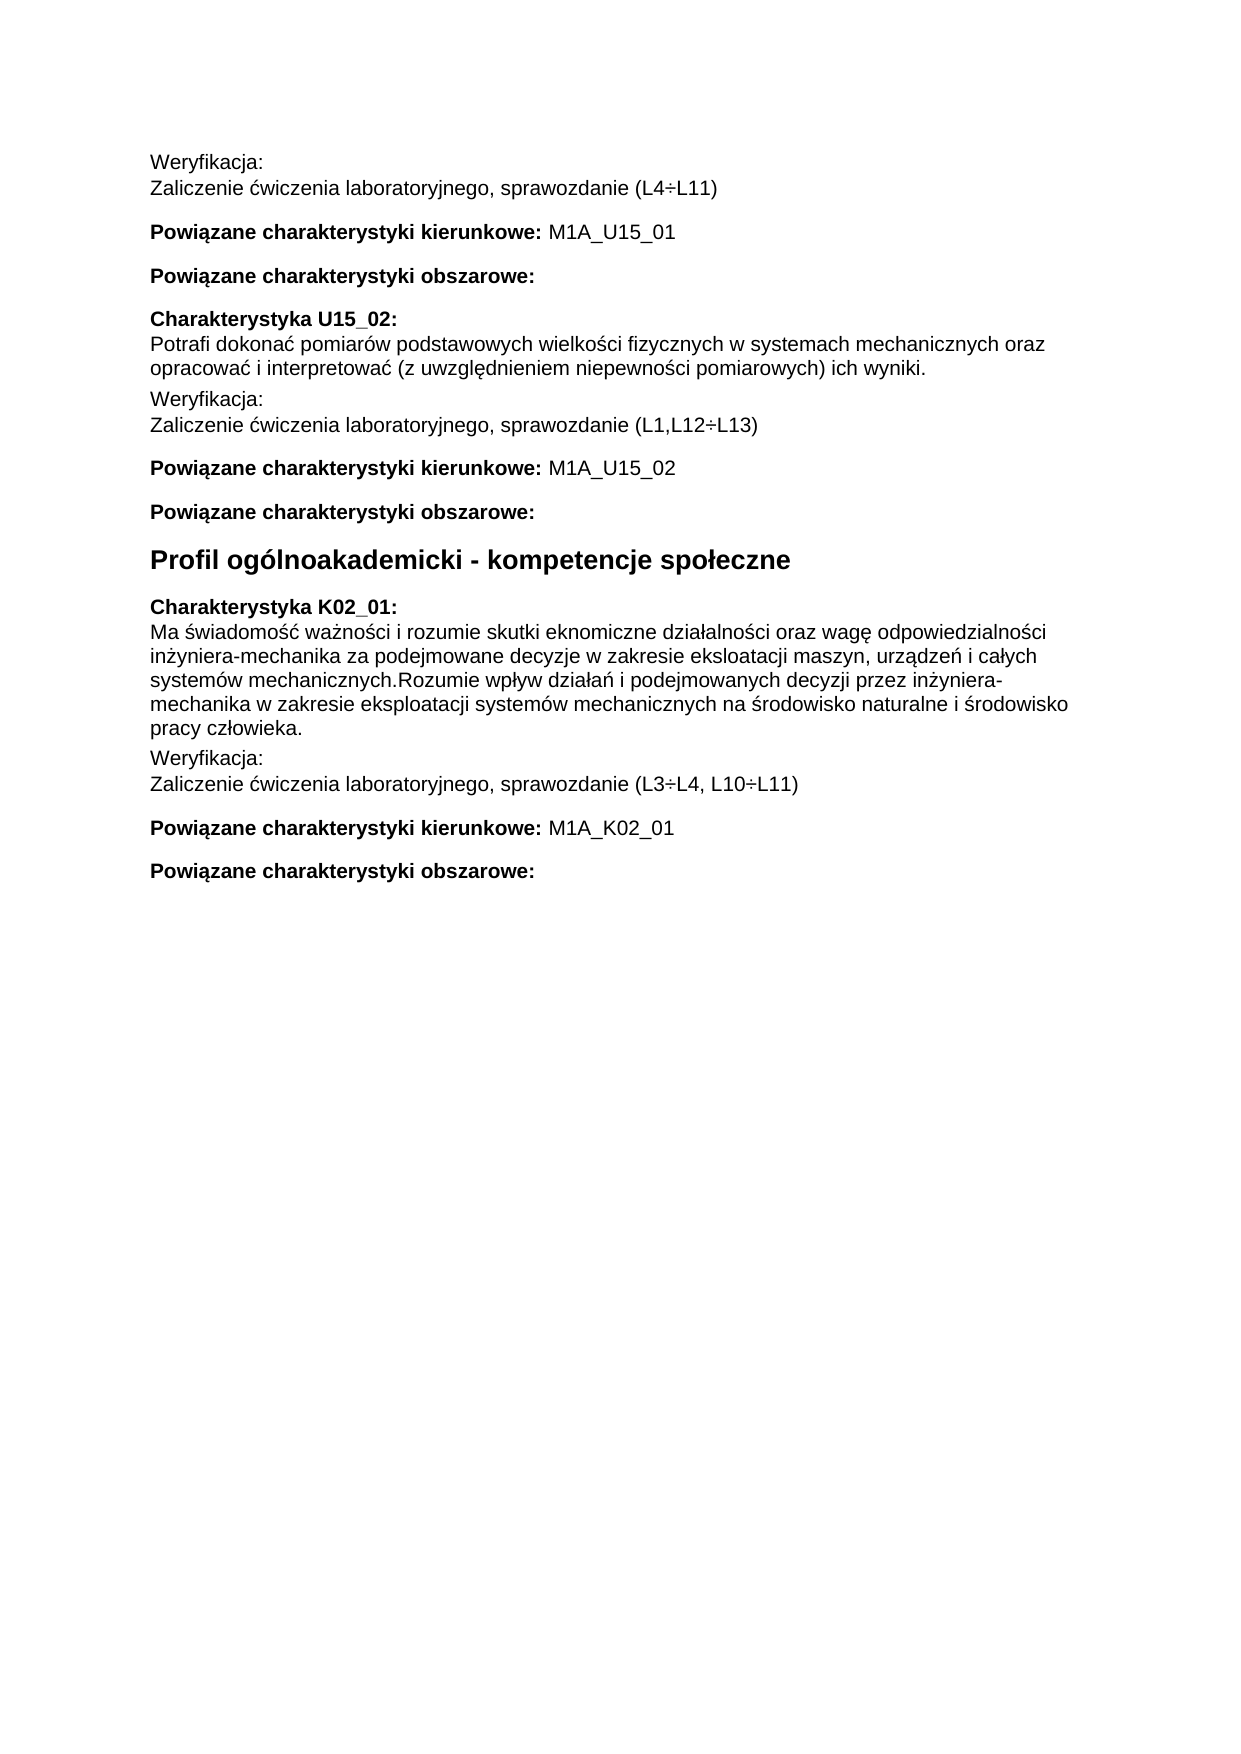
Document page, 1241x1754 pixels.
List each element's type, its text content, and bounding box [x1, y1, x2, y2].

text Ma świadomość ważności i rozumie skutki eknomiczne działalności oraz wagę odpowiedzialności inżyniera-mechanika za podejmowane decyzje w zakresie eksloatacji maszyn, urządzeń i całych systemów mechanicznych.Rozumie wpływ działań i podejmowanych decyzji przez inżyniera-mechanika w zakresie eksploatacji systemów mechanicznych na środowisko naturalne i środowisko pracy człowieka. [150, 620, 1090, 739]
text Powiązane charakterystyki obszarowe: [150, 859, 1090, 883]
text Zaliczenie ćwiczenia laboratoryjnego, sprawozdanie (L4÷L11) [150, 176, 1090, 200]
text Powiązane charakterystyki kierunkowe: M1A_U15_02 [150, 456, 1090, 480]
subtitle Profil ogólnoakademicki - kompetencje społeczne [150, 544, 1090, 575]
text Potrafi dokonać pomiarów podstawowych wielkości fizycznych w systemach mechanicznych oraz opracować i interpretować (z uwzględnieniem niepewności pomiarowych) ich wyniki. [150, 332, 1090, 380]
text Powiązane charakterystyki kierunkowe: M1A_U15_01 [150, 220, 1090, 244]
text Weryfikacja: [150, 386, 1090, 410]
text Powiązane charakterystyki kierunkowe: M1A_K02_01 [150, 816, 1090, 839]
text Weryfikacja: [150, 150, 1090, 174]
text Weryfikacja: [150, 746, 1090, 770]
text Charakterystyka U15_02: [150, 307, 1090, 331]
text Zaliczenie ćwiczenia laboratoryjnego, sprawozdanie (L1,L12÷L13) [150, 412, 1090, 436]
text Zaliczenie ćwiczenia laboratoryjnego, sprawozdanie (L3÷L4, L10÷L11) [150, 772, 1090, 796]
text Powiązane charakterystyki obszarowe: [150, 263, 1090, 287]
text Powiązane charakterystyki obszarowe: [150, 500, 1090, 524]
text Charakterystyka K02_01: [150, 595, 1090, 619]
